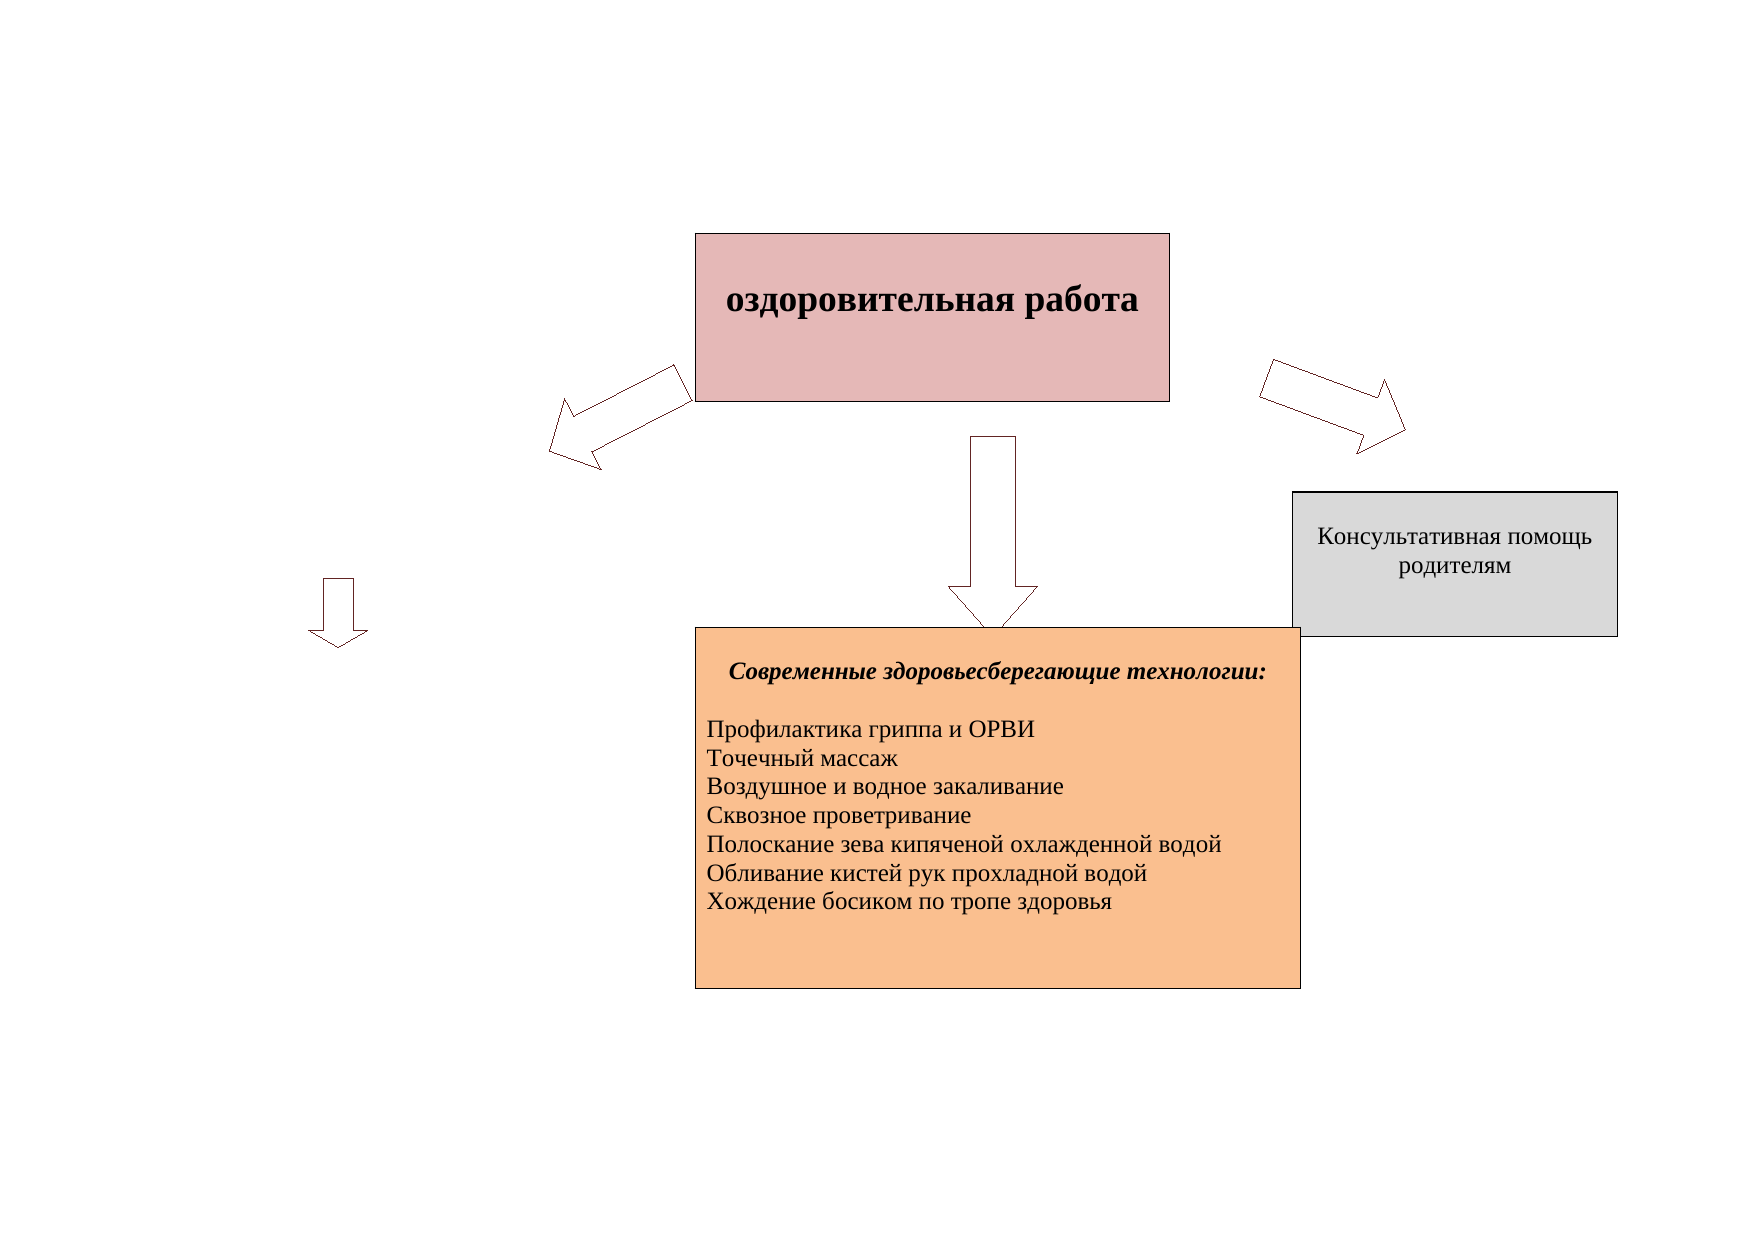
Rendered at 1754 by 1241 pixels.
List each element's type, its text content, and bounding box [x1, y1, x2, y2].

table_header оздоровительная работа [696, 234, 1169, 401]
table_header Консультативная помощь родителям [1293, 493, 1617, 636]
table_header Современные здоровьесберегающие технологии: Профилактика гриппа и ОРВИ Точечный массаж Воздушное и водное закаливание Сквозное проветривание Полоскание зева кипяченой охлажденной водой Обливание кистей рук прохладной водой Хождение босиком по тропе здоровья [696, 628, 1300, 988]
